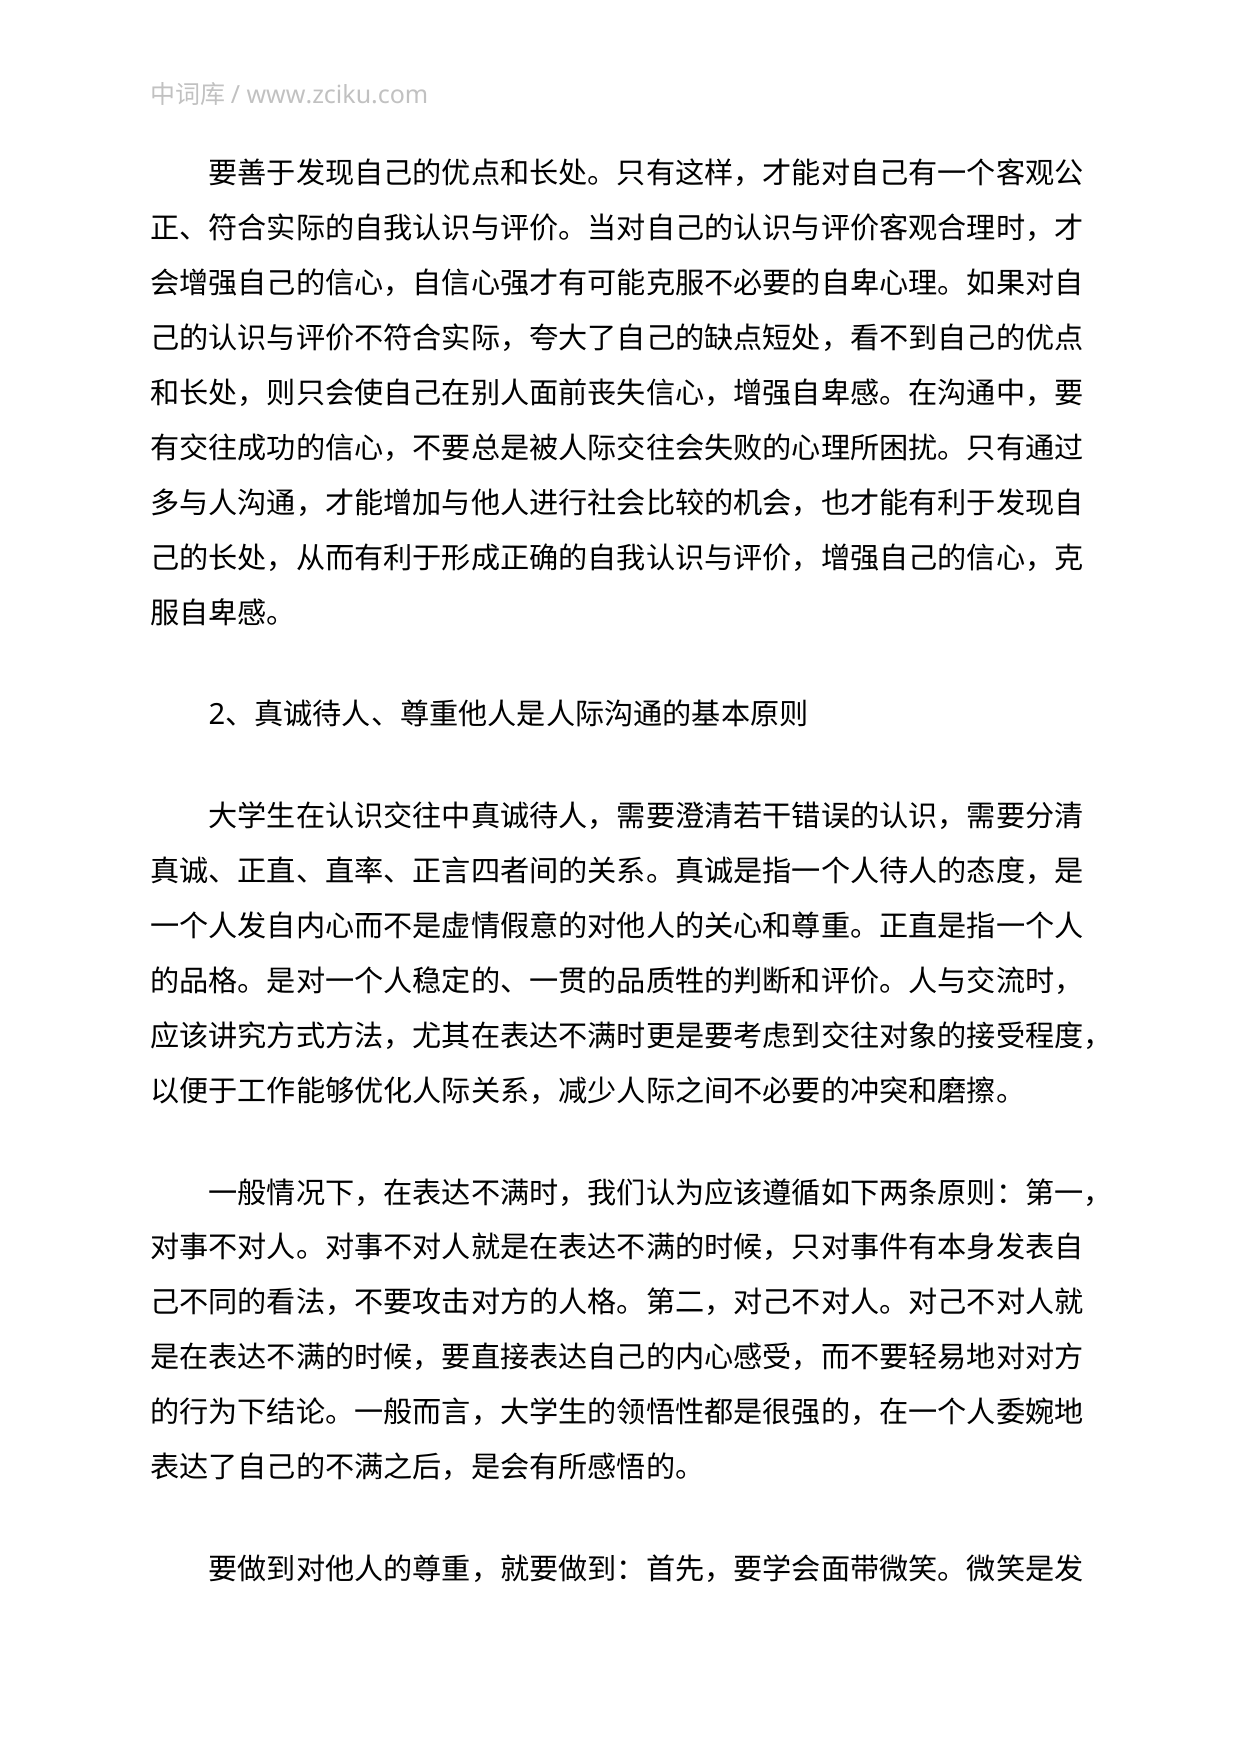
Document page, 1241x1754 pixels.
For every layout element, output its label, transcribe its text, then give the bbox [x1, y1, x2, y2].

text 要善于发现自己的优点和长处。只有这样，才能对自己有一个客观公正、符合实际的自我认识与评价。当对自己的认识与评价客观合理时，才会增强自己的信心，自信心强才有可能克服不必要的自卑心理。如果对自己的认识与评价不符合实际，夸大了自己的缺点短处，看不到自己的优点和长处，则只会使自己在别人面前丧失信心，增强自卑感。在沟通中，要有交往成功的信心，不要总是被人际交往会失败的心理所困扰。只有通过多与人沟通，才能增加与他人进行社会比较的机会，也才能有利于发现自己的长处，从而有利于形成正确的自我认识与评价，增强自己的信心，克服自卑感。 [150, 150, 1090, 631]
text 2、真诚待人、尊重他人是人际沟通的基本原则 [150, 691, 1090, 733]
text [150, 1545, 1090, 1588]
text 一般情况下，在表达不满时，我们认为应该遵循如下两条原则：第一，对事不对人。对事不对人就是在表达不满的时候，只对事件有本身发表自己不同的看法，不要攻击对方的人格。第二，对己不对人。对己不对人就是在表达不满的时候，要直接表达自己的内心感受，而不要轻易地对对方的行为下结论。一般而言，大学生的领悟性都是很强的，在一个人委婉地表达了自己的不满之后，是会有所感悟的。 [150, 1169, 1090, 1486]
text 大学生在认识交往中真诚待人，需要澄清若干错误的认识，需要分清真诚、正直、直率、正言四者间的关系。真诚是指一个人待人的态度，是一个人发自内心而不是虚情假意的对他人的关心和尊重。正直是指一个人的品格。是对一个人稳定的、一贯的品质牲的判断和评价。人与交流时，应该讲究方式方法，尤其在表达不满时更是要考虑到交往对象的接受程度，以便于工作能够优化人际关系，减少人际之间不必要的冲突和磨擦。 [150, 793, 1090, 1110]
